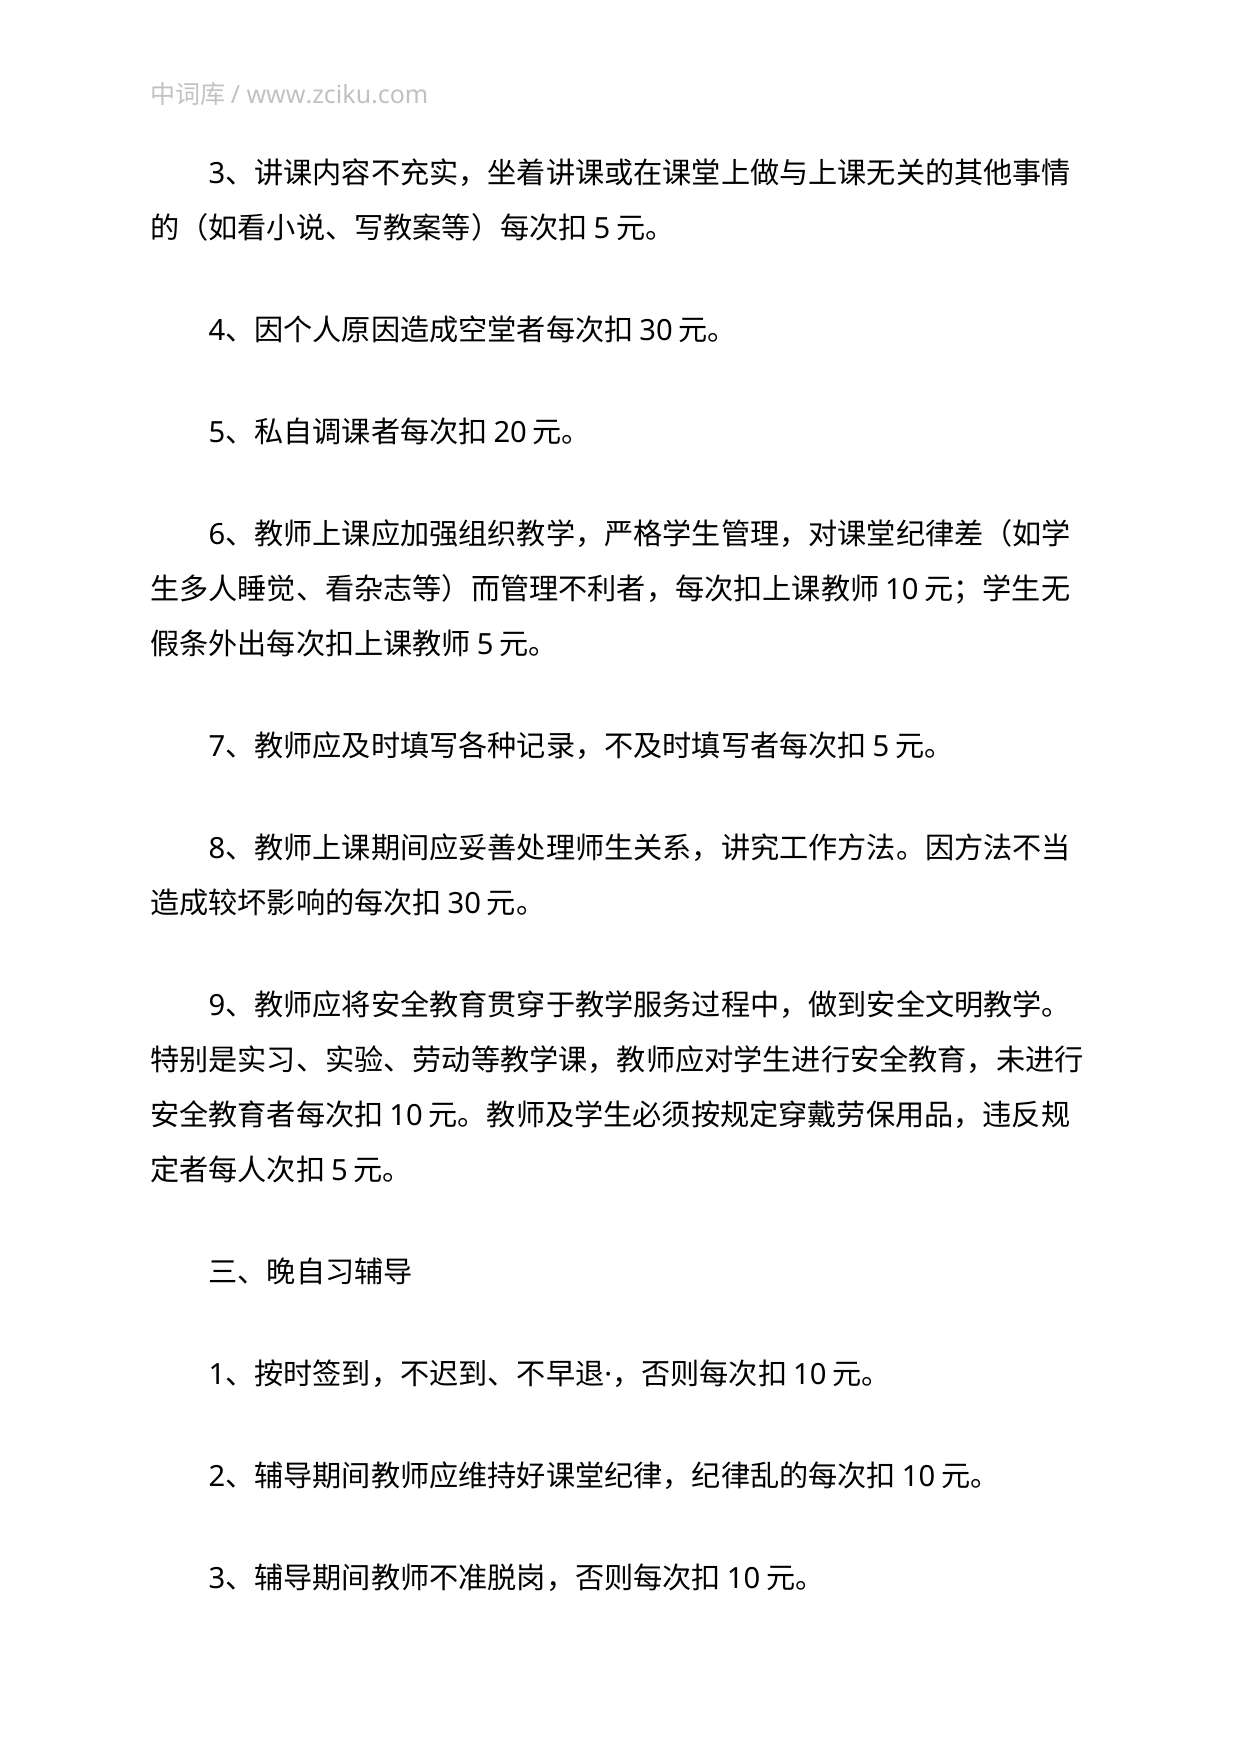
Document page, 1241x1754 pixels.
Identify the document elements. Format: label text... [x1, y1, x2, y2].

text 4、因个人原因造成空堂者每次扣30元。 [150, 307, 1090, 349]
text 5、私自调课者每次扣20元。 [150, 409, 1090, 451]
text 三、晚自习辅导 [150, 1249, 1090, 1291]
text 3、讲课内容不充实，坐着讲课或在课堂上做与上课无关的其他事情的（如看小说、写教案等）每次扣5元。 [150, 150, 1090, 247]
text 3、辅导期间教师不准脱岗，否则每次扣10元。 [150, 1554, 1090, 1597]
text 7、教师应及时填写各种记录，不及时填写者每次扣5元。 [150, 723, 1090, 765]
text 9、教师应将安全教育贯穿于教学服务过程中，做到安全文明教学。特别是实习、实验、劳动等教学课，教师应对学生进行安全教育，未进行安全教育者每次扣10元。教师及学生必须按规定穿戴劳保用品，违反规定者每人次扣5元。 [150, 982, 1090, 1189]
text 8、教师上课期间应妥善处理师生关系，讲究工作方法。因方法不当造成较坏影响的每次扣30元。 [150, 825, 1090, 922]
text 2、辅导期间教师应维持好课堂纪律，纪律乱的每次扣10元。 [150, 1452, 1090, 1495]
text 1、按时签到，不迟到、不早退·，否则每次扣10元。 [150, 1351, 1090, 1393]
text 6、教师上课应加强组织教学，严格学生管理，对课堂纪律差（如学生多人睡觉、看杂志等）而管理不利者，每次扣上课教师10元；学生无假条外出每次扣上课教师5元。 [150, 511, 1090, 663]
